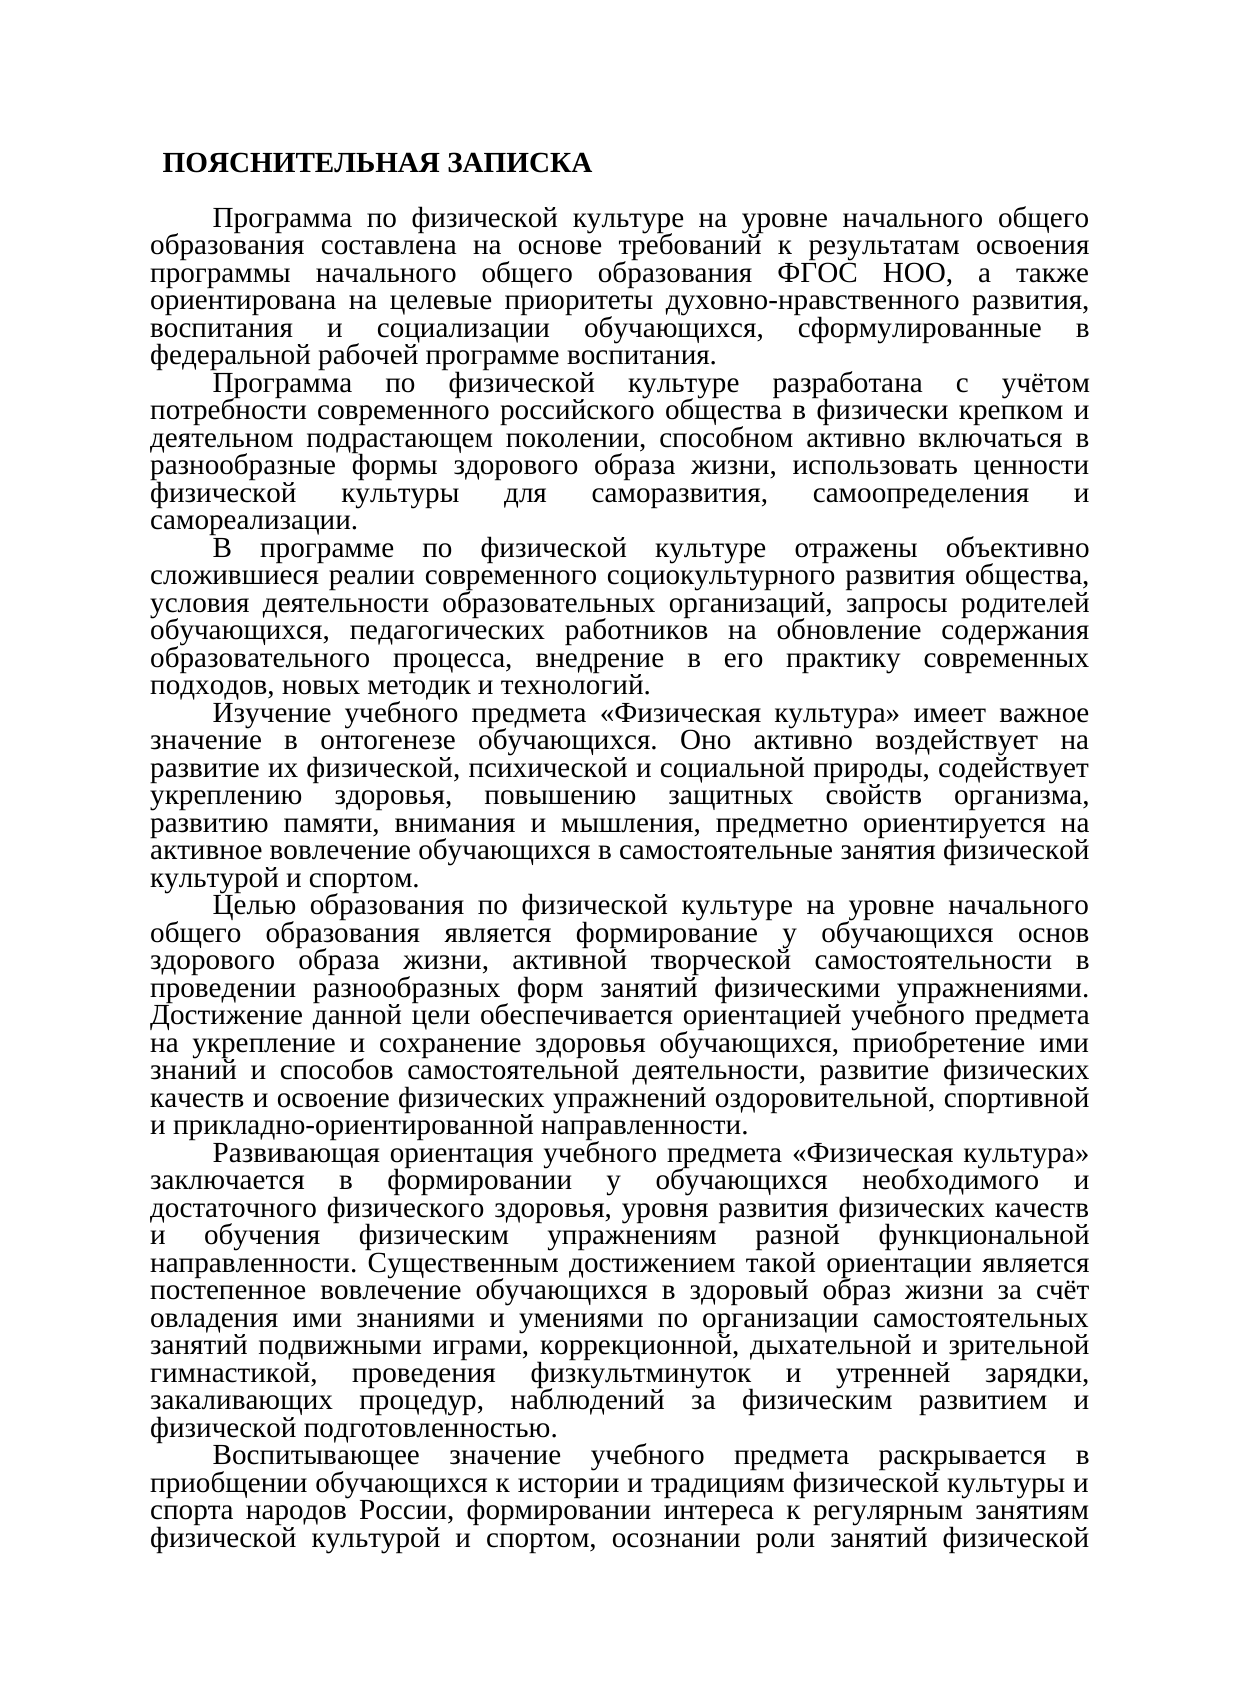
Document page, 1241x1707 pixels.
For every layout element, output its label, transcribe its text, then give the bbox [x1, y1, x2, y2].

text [150, 1442, 1090, 1552]
text Изучение учебного предмета «Физическая культура» имеет важное значение в онтогенезе обучающихся. Оно активно воздействует на развитие их физической, психической и социальной природы, содействует укреплению здоровья, повышению защитных свойств организма, развитию памяти, внимания и мышления, предметно ориентируется на активное вовлечение обучающихся в самостоятельные занятия физической культурой и спортом. [150, 700, 1090, 892]
text В программе по физической культуре отражены объективно сложившиеся реалии современного социокультурного развития общества, условия деятельности образовательных организаций, запросы родителей обучающихся, педагогических работников на обновление содержания образовательного процесса, внедрение в его практику современных подходов, новых методик и технологий. [150, 535, 1090, 700]
text ПОЯСНИТЕЛЬНАЯ ЗАПИСКА [162, 150, 1090, 177]
text Развивающая ориентация учебного предмета «Физическая культура» заключается в формировании у обучающихся необходимого и достаточного физического здоровья, уровня развития физических качеств и обучения физическим упражнениям разной функциональной направленности. Существенным достижением такой ориентации является постепенное вовлечение обучающихся в здоровый образ жизни за счёт овладения ими знаниями и умениями по организации самостоятельных занятий подвижными играми, коррекционной, дыхательной и зрительной гимнастикой, проведения физкультминуток и утренней зарядки, закаливающих процедур, наблюдений за физическим развитием и физической подготовленностью. [150, 1140, 1090, 1442]
text Программа по физической культуре разработана с учётом потребности современного российского общества в физически крепком и деятельном подрастающем поколении, способном активно включаться в разнообразные формы здорового образа жизни, использовать ценности физической культуры для саморазвития, самоопределения и самореализации. [150, 370, 1090, 535]
text Целью образования по физической культуре на уровне начального общего образования является формирование у обучающихся основ здорового образа жизни, активной творческой самостоятельности в проведении разнообразных форм занятий физическими упражнениями. Достижение данной цели обеспечивается ориентацией учебного предмета на укрепление и сохранение здоровья обучающихся, приобретение ими знаний и способов самостоятельной деятельности, развитие физических качеств и освоение физических упражнений оздоровительной, спортивной и прикладно-ориентированной направленности. [150, 892, 1090, 1140]
text Программа по физической культуре на уровне начального общего образования составлена на основе требований к результатам освоения программы начального общего образования ФГОС НОО, а также ориентирована на целевые приоритеты духовно-нравственного развития, воспитания и социализации обучающихся, сформулированные в федеральной рабочей программе воспитания. [150, 205, 1090, 370]
